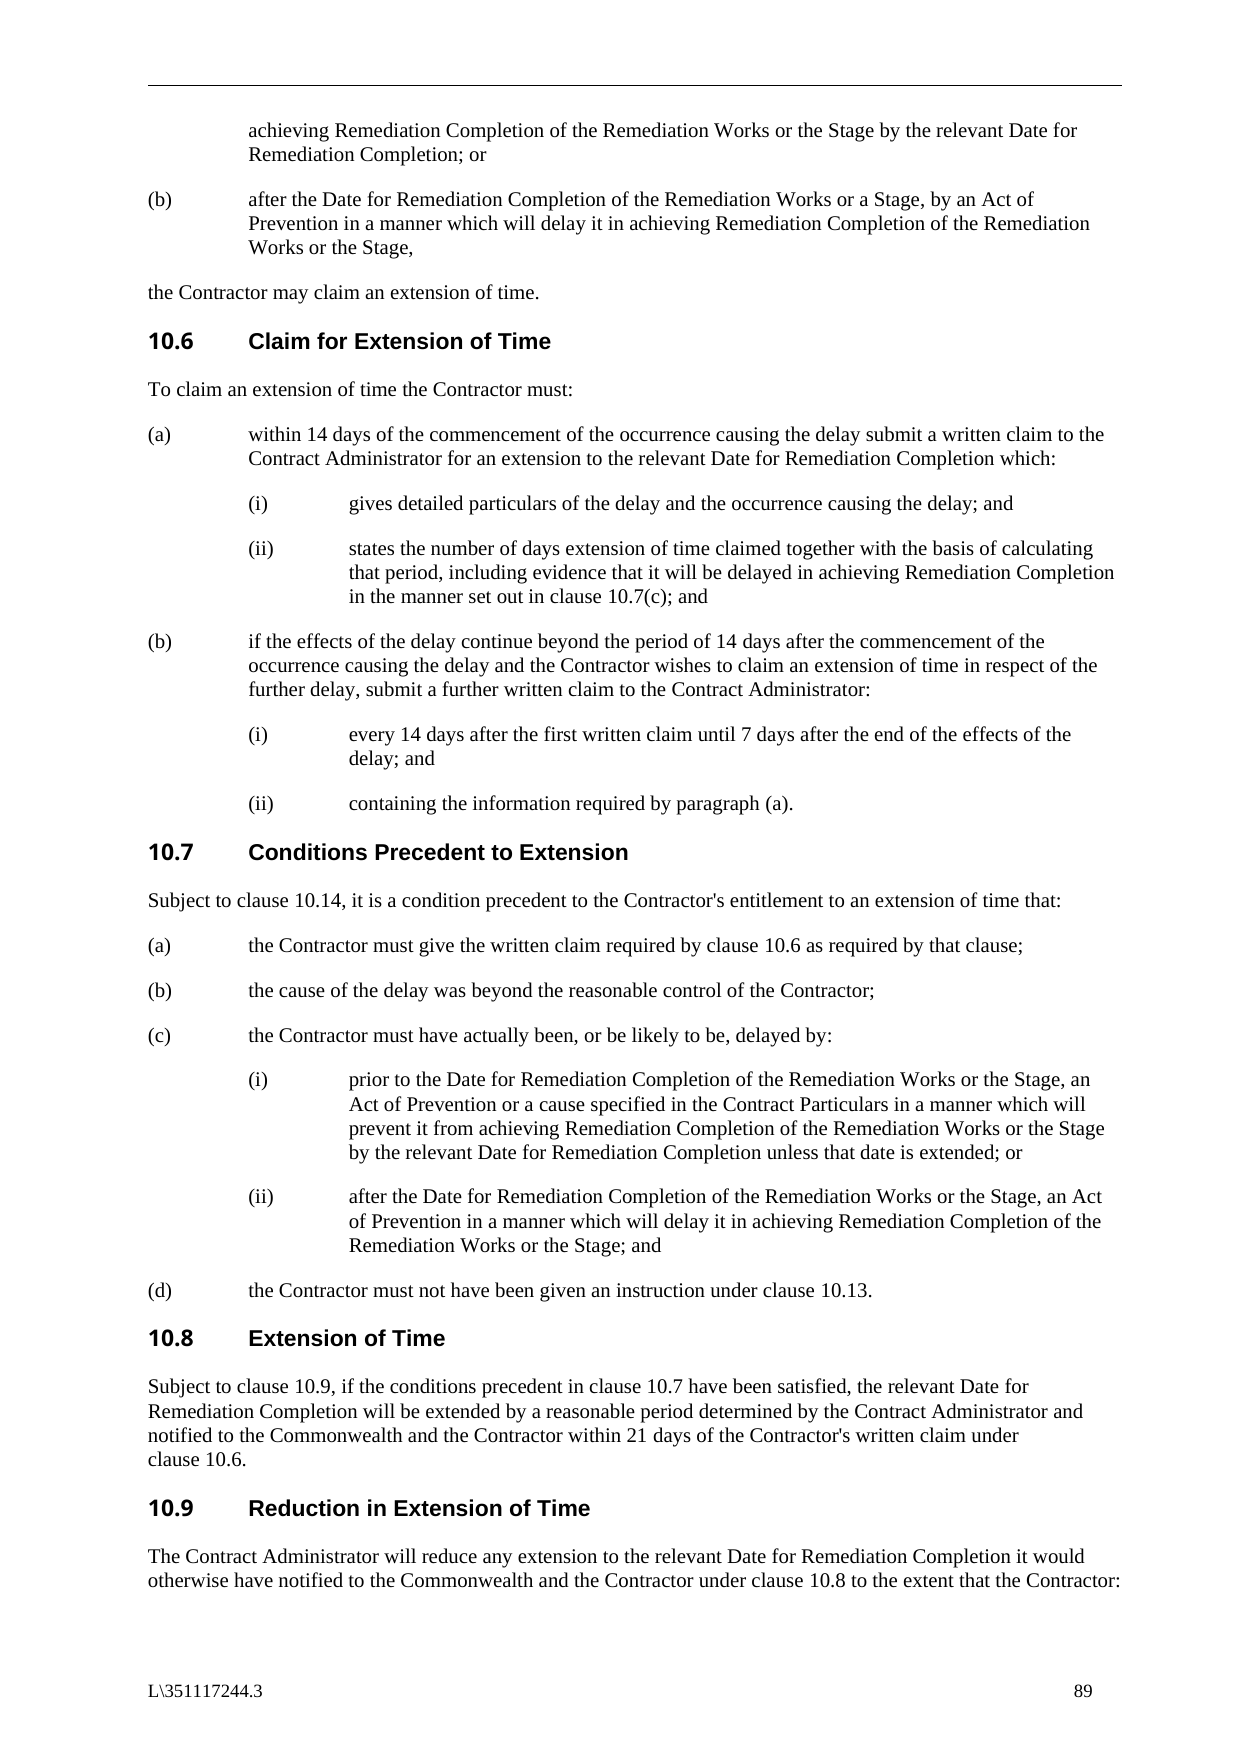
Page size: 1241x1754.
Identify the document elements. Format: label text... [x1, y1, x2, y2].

text The Contract Administrator will reduce any extension to the relevant Date for Remediation Completion it would otherwise have notified to the Commonwealth and the Contractor under clause 10.8 to the extent that the Contractor: [148, 1544, 1122, 1592]
subtitle Reduction in Extension of Time [148, 1492, 1122, 1523]
subtitle within 14 days of the commencement of the occurrence causing the delay submit a written claim to the Contract Administrator for an extension to the relevant Date for Remediation Completion which: [148, 422, 1122, 470]
subtitle gives detailed particulars of the delay and the occurrence causing the delay; and [248, 491, 1122, 515]
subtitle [148, 118, 1122, 166]
text Subject to clause 10.14, it is a condition precedent to the Contractor's entitlement to an extension of time that: [148, 888, 1122, 912]
subtitle Claim for Extension of Time [148, 325, 1122, 356]
text the Contractor may claim an extension of time. [148, 280, 1122, 304]
subtitle if the effects of the delay continue beyond the period of 14 days after the commencement of the occurrence causing the delay and the Contractor wishes to claim an extension of time in respect of the further delay, submit a further written claim to the Contract Administrator: [148, 629, 1122, 701]
subtitle prior to the Date for Remediation Completion of the Remediation Works or the Stage, an Act of Prevention or a cause specified in the Contract Particulars in a manner which will prevent it from achieving Remediation Completion of the Remediation Works or the Stage by the relevant Date for Remediation Completion unless that date is extended; or [248, 1067, 1122, 1164]
subtitle the Contractor must not have been given an instruction under clause 10.13. [148, 1277, 1122, 1302]
text To claim an extension of time the Contractor must: [148, 377, 1122, 401]
subtitle containing the information required by paragraph (a). [248, 791, 1122, 815]
subtitle the cause of the delay was beyond the reasonable control of the Contractor; [148, 978, 1122, 1002]
text Subject to clause 10.9, if the conditions precedent in clause 10.7 have been satisfied, the relevant Date for Remediation Completion will be extended by a reasonable period determined by the Contract Administrator and notified to the Commonwealth and the Contractor within 21 days of the Contractor's written claim under clause 10.6. [148, 1374, 1122, 1471]
subtitle the Contractor must have actually been, or be likely to be, delayed by: [148, 1022, 1122, 1047]
subtitle states the number of days extension of time claimed together with the basis of calculating that period, including evidence that it will be delayed in achieving Remediation Completion in the manner set out in clause 10.7(c); and [248, 536, 1122, 608]
subtitle after the Date for Remediation Completion of the Remediation Works or a Stage, by an Act of Prevention in a manner which will delay it in achieving Remediation Completion of the Remediation Works or the Stage, [148, 187, 1122, 259]
subtitle Extension of Time [148, 1322, 1122, 1354]
subtitle every 14 days after the first written claim until 7 days after the end of the effects of the delay; and [248, 722, 1122, 770]
subtitle after the Date for Remediation Completion of the Remediation Works or the Stage, an Act of Prevention in a manner which will delay it in achieving Remediation Completion of the Remediation Works or the Stage; and [248, 1184, 1122, 1257]
subtitle the Contractor must give the written claim required by clause 10.6 as required by that clause; [148, 933, 1122, 957]
subtitle Conditions Precedent to Extension [148, 836, 1122, 867]
